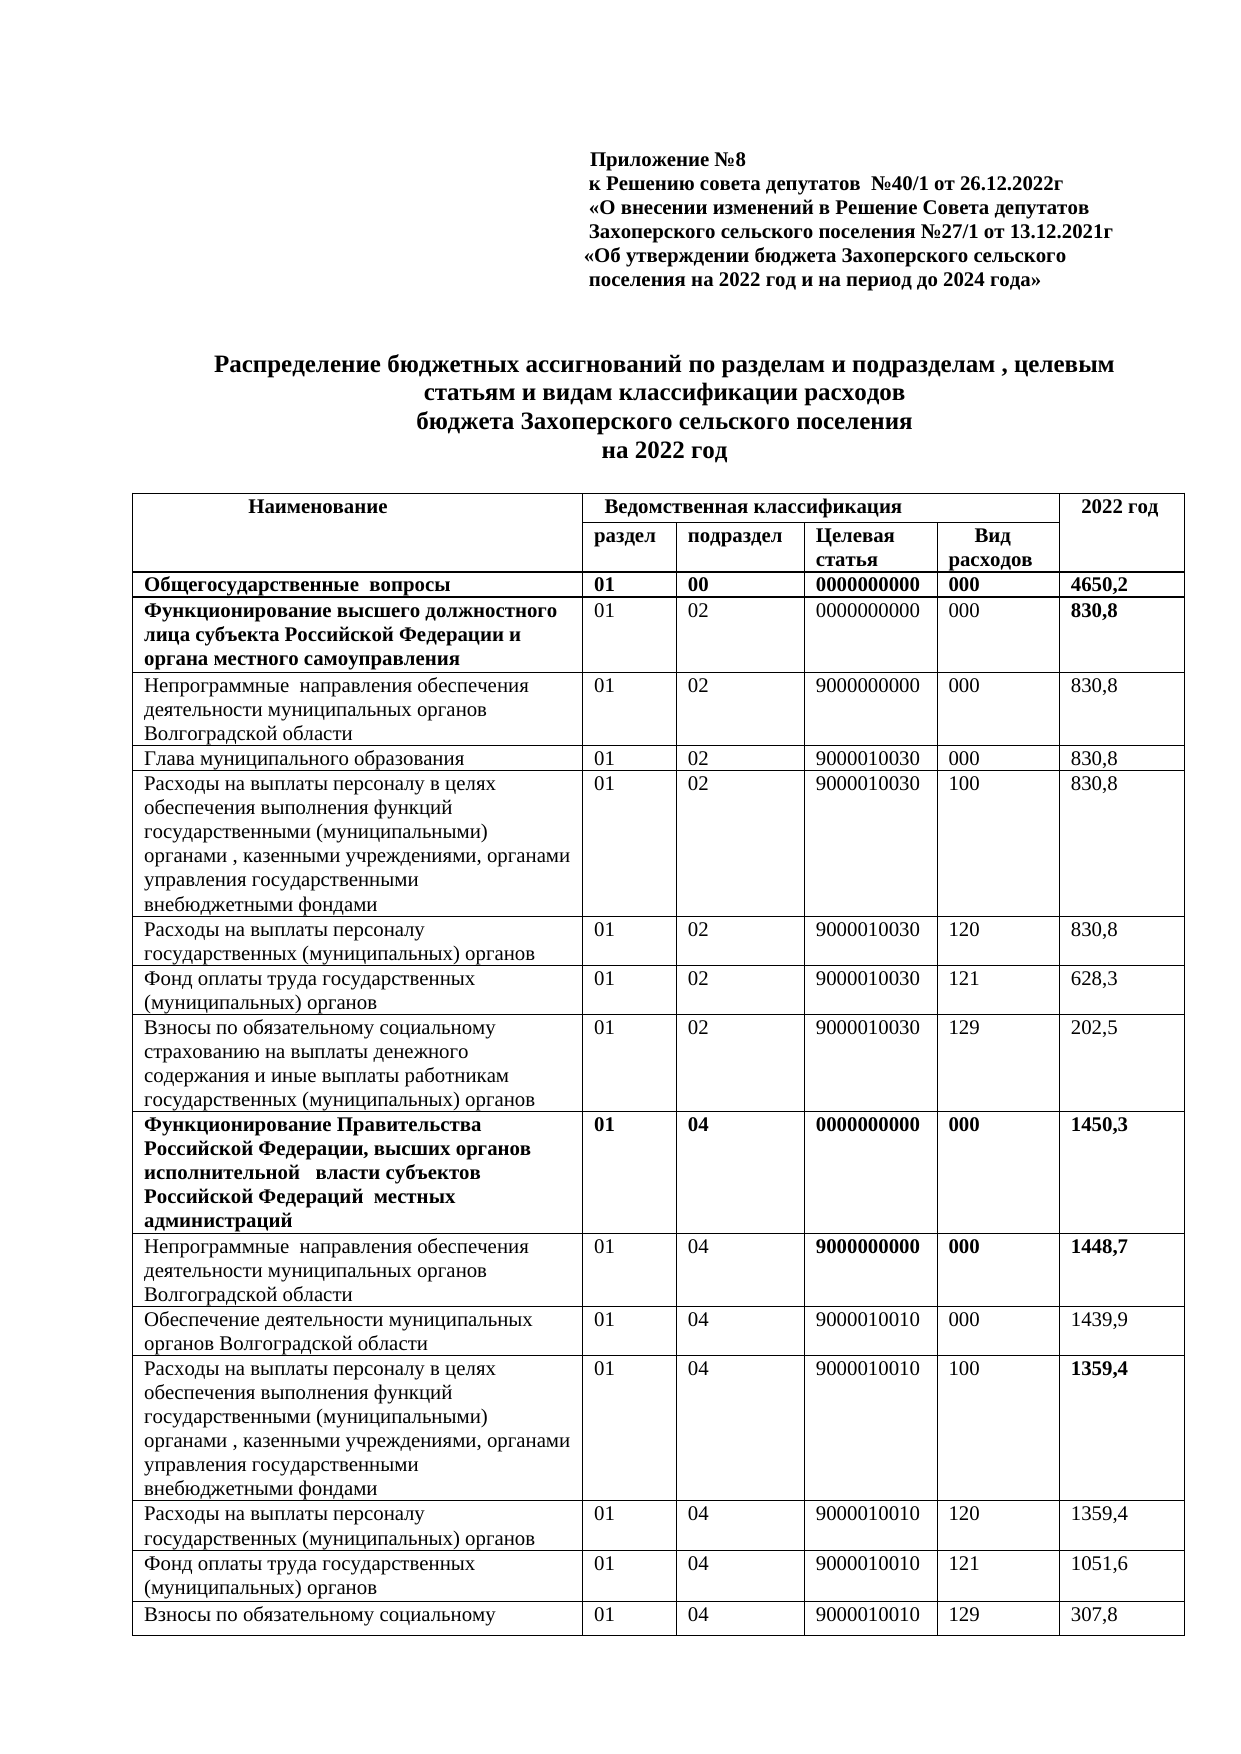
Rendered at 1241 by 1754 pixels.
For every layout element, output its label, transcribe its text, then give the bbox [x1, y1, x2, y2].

table_cell 04 [677, 1234, 804, 1306]
table_cell 120 [938, 917, 1059, 965]
text Распределение бюджетных ассигнований по разделам и подразделам , целевым статьям и видам классификации расходов [177, 349, 1152, 406]
table_cell 121 [938, 966, 1059, 1014]
table_cell 1448,7 [1060, 1234, 1184, 1306]
table_cell 01 [583, 1602, 676, 1635]
table_cell 000 [938, 598, 1059, 672]
table_cell Глава муниципального образования [133, 746, 582, 770]
table_cell 02 [677, 917, 804, 965]
table_cell 830,8 [1060, 673, 1184, 745]
table_cell 01 [583, 746, 676, 770]
table_cell 0000000000 [805, 598, 937, 672]
table_cell Целевая статья [805, 523, 937, 571]
table_cell 628,3 [1060, 966, 1184, 1014]
table_cell 100 [938, 1356, 1059, 1500]
table_cell 01 [583, 1234, 676, 1306]
table_cell 02 [677, 966, 804, 1014]
table_cell Вид расходов [938, 523, 1059, 571]
table_cell 9000010010 [805, 1602, 937, 1635]
table_cell 04 [677, 1307, 804, 1355]
table_cell 000 [938, 1234, 1059, 1306]
table_cell 04 [677, 1112, 804, 1232]
text «О внесении изменений в Решение Совета депутатов [177, 195, 1152, 219]
table_cell 100 [938, 771, 1059, 916]
table_cell 202,5 [1060, 1015, 1184, 1111]
table_cell 830,8 [1060, 771, 1184, 916]
table_cell Фонд оплаты труда государственных (муниципальных) органов [133, 966, 582, 1014]
table_cell 000 [938, 673, 1059, 745]
table_cell 04 [677, 1551, 804, 1601]
table_cell 830,8 [1060, 746, 1184, 770]
table_cell 1359,4 [1060, 1501, 1184, 1549]
table_cell Непрограммные направления обеспечения деятельности муниципальных органов Волгоградской области [133, 673, 582, 745]
table_cell 0000000000 [805, 573, 937, 596]
table_cell 02 [677, 746, 804, 770]
table_cell 04 [677, 1602, 804, 1635]
table_cell подраздел [677, 523, 804, 571]
text бюджета Захоперского сельского поселения [177, 406, 1152, 435]
table_cell 9000010030 [805, 746, 937, 770]
table_cell 307,8 [1060, 1602, 1184, 1635]
table_cell 000 [938, 1112, 1059, 1232]
table_cell 4650,2 [1060, 573, 1184, 596]
table_cell Расходы на выплаты персоналу государственных (муниципальных) органов [133, 1501, 582, 1549]
table_cell Функционирование высшего должностного лица субъекта Российской Федерации и органа местного самоуправления [133, 598, 582, 672]
table_cell Расходы на выплаты персоналу государственных (муниципальных) органов [133, 917, 582, 965]
table_header 2022 год [1060, 494, 1184, 571]
table_cell 1359,4 [1060, 1356, 1184, 1500]
table_cell Функционирование Правительства Российской Федерации, высших органов исполнительной власти субъектов Российской Федераций местных администраций [133, 1112, 582, 1232]
text «Об утверждении бюджета Захоперского сельского [177, 243, 1152, 267]
table_cell 9000000000 [805, 1234, 937, 1306]
table_cell 01 [583, 1112, 676, 1232]
table_cell 04 [677, 1501, 804, 1549]
table_cell 1051,6 [1060, 1551, 1184, 1601]
table_cell 000 [938, 746, 1059, 770]
table_cell 1450,3 [1060, 1112, 1184, 1232]
text Захоперского сельского поселения №27/1 от 13.12.2021г [177, 219, 1152, 243]
table_cell 00 [677, 573, 804, 596]
table_cell 0000000000 [805, 1112, 937, 1232]
table_cell Обеспечение деятельности муниципальных органов Волгоградской области [133, 1307, 582, 1355]
table_cell 02 [677, 771, 804, 916]
table_header Ведомственная классификация [583, 494, 1059, 522]
table_cell 01 [583, 1307, 676, 1355]
table_cell 01 [583, 573, 676, 596]
table_cell Фонд оплаты труда государственных (муниципальных) органов [133, 1551, 582, 1601]
table_cell 9000010030 [805, 1015, 937, 1111]
table_cell 9000010010 [805, 1307, 937, 1355]
table_cell 9000010030 [805, 917, 937, 965]
table_cell 01 [583, 771, 676, 916]
table_cell 01 [583, 673, 676, 745]
table_cell 9000010010 [805, 1501, 937, 1549]
table_cell 120 [938, 1501, 1059, 1549]
text к Решению совета депутатов №40/1 от 26.12.2022г [177, 171, 1152, 195]
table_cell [133, 1602, 582, 1635]
table_cell 01 [583, 1356, 676, 1500]
table_cell 9000010030 [805, 771, 937, 916]
table_cell 01 [583, 1551, 676, 1601]
text на 2022 год [177, 435, 1152, 464]
table_cell Общегосударственные вопросы [133, 573, 582, 596]
table_cell 9000010010 [805, 1551, 937, 1601]
table_cell 000 [938, 1307, 1059, 1355]
table_cell 02 [677, 598, 804, 672]
table_cell 9000000000 [805, 673, 937, 745]
table_cell 01 [583, 1501, 676, 1549]
table_cell 04 [677, 1356, 804, 1500]
table_cell 830,8 [1060, 917, 1184, 965]
table_header Наименование [133, 494, 582, 571]
table_cell 01 [583, 598, 676, 672]
table_cell 1439,9 [1060, 1307, 1184, 1355]
table_cell 9000010030 [805, 966, 937, 1014]
table_cell 000 [938, 573, 1059, 596]
table_cell Расходы на выплаты персоналу в целях обеспечения выполнения функций государственными (муниципальными) органами , казенными учреждениями, органами управления государственными внебюджетными фондами [133, 1356, 582, 1500]
table_cell 02 [677, 1015, 804, 1111]
text поселения на 2022 год и на период до 2024 года» [177, 267, 1152, 291]
table_cell раздел [583, 523, 676, 571]
table_cell 9000010010 [805, 1356, 937, 1500]
table_cell 830,8 [1060, 598, 1184, 672]
table_cell 129 [938, 1602, 1059, 1635]
table_cell 01 [583, 1015, 676, 1111]
table_cell Расходы на выплаты персоналу в целях обеспечения выполнения функций государственными (муниципальными) органами , казенными учреждениями, органами управления государственными внебюджетными фондами [133, 771, 582, 916]
table_cell 02 [677, 673, 804, 745]
table_cell 01 [583, 917, 676, 965]
table_cell Взносы по обязательному социальному страхованию на выплаты денежного содержания и иные выплаты работникам государственных (муниципальных) органов [133, 1015, 582, 1111]
table_cell 129 [938, 1015, 1059, 1111]
text Приложение №8 [177, 147, 1152, 171]
table_cell Непрограммные направления обеспечения деятельности муниципальных органов Волгоградской области [133, 1234, 582, 1306]
table_cell 121 [938, 1551, 1059, 1601]
table_cell 01 [583, 966, 676, 1014]
